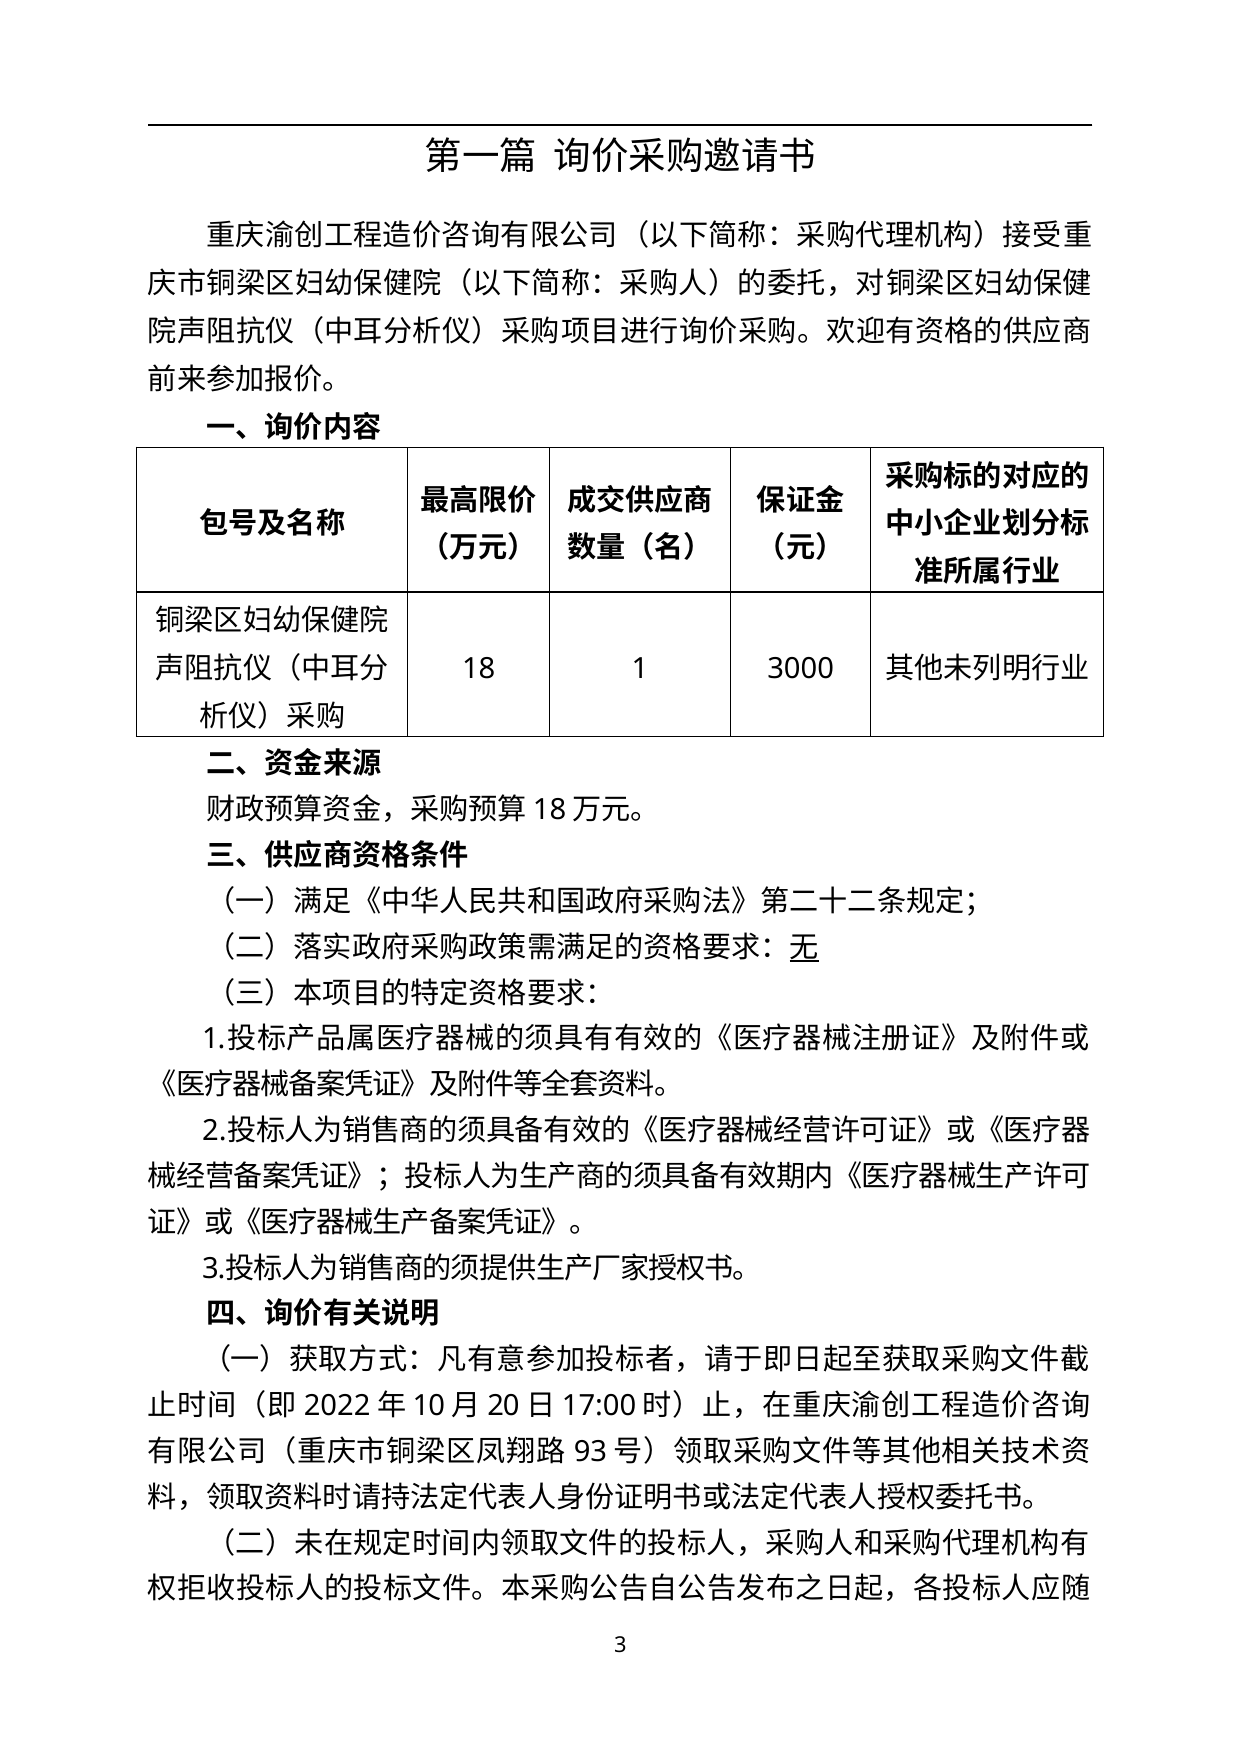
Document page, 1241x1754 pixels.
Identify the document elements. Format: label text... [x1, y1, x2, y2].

table_header 成交供应商数量（名） [550, 448, 730, 591]
text （二）落实政府采购政策需满足的资格要求：无 [148, 921, 1092, 966]
subtitle 一、询价内容 [148, 399, 1092, 447]
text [148, 1516, 1092, 1608]
subtitle 四、询价有关说明 [148, 1287, 1092, 1333]
table_header 保证金（元） [731, 448, 870, 591]
table_cell 3000 [731, 593, 870, 736]
text 3.投标人为销售商的须提供生产厂家授权书。 [148, 1241, 1092, 1287]
text （三）本项目的特定资格要求： [148, 966, 1092, 1012]
text （一）获取方式：凡有意参加投标者，请于即日起至获取采购文件截止时间（即2022年10月20日17:00时）止，在重庆渝创工程造价咨询有限公司（重庆市铜梁区凤翔路93号）领取采购文件等其他相关技术资料，领取资料时请持法定代表人身份证明书或法定代表人授权委托书。 [148, 1333, 1092, 1516]
table_cell 铜梁区妇幼保健院声阻抗仪（中耳分析仪）采购 [137, 593, 407, 736]
text （一）满足《中华人民共和国政府采购法》第二十二条规定； [148, 875, 1092, 921]
subtitle 二、资金来源 [148, 737, 1092, 783]
table_header 最高限价（万元） [408, 448, 549, 591]
table_cell 18 [408, 593, 549, 736]
text 2.投标人为销售商的须具备有效的《医疗器械经营许可证》或《医疗器械经营备案凭证》；投标人为生产商的须具备有效期内《医疗器械生产许可证》或《医疗器械生产备案凭证》。 [148, 1104, 1092, 1241]
table_header 包号及名称 [137, 448, 407, 591]
subtitle 三、供应商资格条件 [148, 829, 1092, 875]
table_cell 其他未列明行业 [871, 593, 1103, 736]
subtitle 第一篇 询价采购邀请书 [148, 126, 1092, 180]
text 1.投标产品属医疗器械的须具有有效的《医疗器械注册证》及附件或《医疗器械备案凭证》及附件等全套资料。 [148, 1012, 1092, 1104]
text 重庆渝创工程造价咨询有限公司（以下简称：采购代理机构）接受重庆市铜梁区妇幼保健院（以下简称：采购人）的委托，对铜梁区妇幼保健院声阻抗仪（中耳分析仪）采购项目进行询价采购。欢迎有资格的供应商前来参加报价。 [148, 207, 1092, 399]
table_header 采购标的对应的中小企业划分标准所属行业 [871, 448, 1103, 591]
table_cell 1 [550, 593, 730, 736]
text 财政预算资金，采购预算18万元。 [148, 783, 1092, 829]
